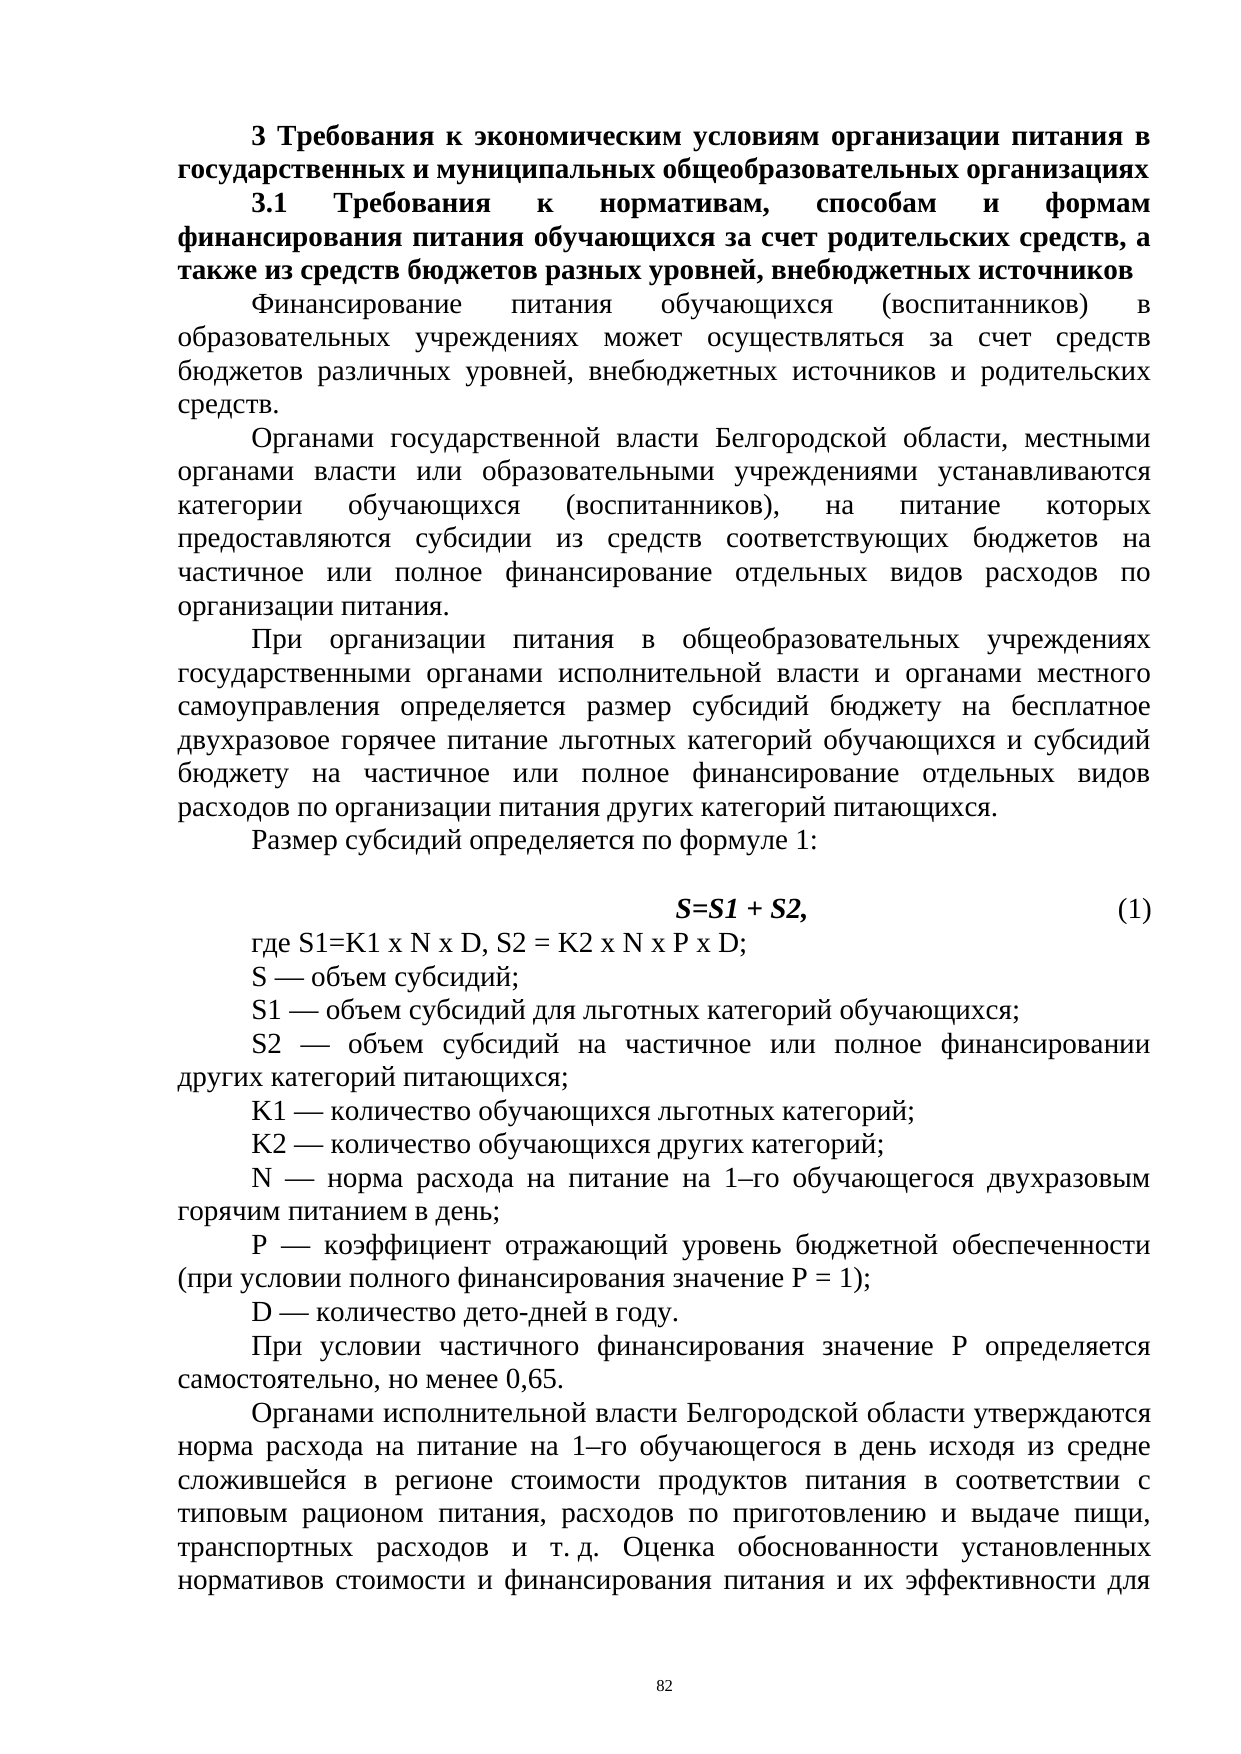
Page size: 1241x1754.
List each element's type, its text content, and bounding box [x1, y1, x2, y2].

text D — количество дето-дней в году. [177, 1294, 1152, 1328]
text 3.1 Требования к нормативам, способам и формам финансирования питания обучающихся за счет родительских средств, а также из средств бюджетов разных уровней, внебюджетных источников [177, 185, 1152, 286]
text K2 — количество обучающихся других категорий; [177, 1126, 1152, 1160]
text Р — коэффициент отражающий уровень бюджетной обеспеченности (при условии полного финансирования значение Р = 1); [177, 1227, 1152, 1294]
text S=S1 + S2, (1) [177, 892, 1152, 925]
text S — объем субсидий; [177, 959, 1152, 992]
text При организации питания в общеобразовательных учреждениях государственными органами исполнительной власти и органами местного самоуправления определяется размер субсидий бюджету на бесплатное двухразовое горячее питание льготных категорий обучающихся и субсидий бюджету на частичное или полное финансирование отдельных видов расходов по организации питания других категорий питающихся. [177, 621, 1152, 822]
text Органами государственной власти Белгородской области, местными органами власти или образовательными учреждениями устанавливаются категории обучающихся (воспитанников), на питание которых предоставляются субсидии из средств соответствующих бюджетов на частичное или полное финансирование отдельных видов расходов по организации питания. [177, 420, 1152, 621]
text S2 — объем субсидий на частичное или полное финансировании других категорий питающихся; [177, 1026, 1152, 1093]
text K1 — количество обучающихся льготных категорий; [177, 1093, 1152, 1126]
text N — норма расхода на питание на 1–го обучающегося двухразовым горячим питанием в день; [177, 1160, 1152, 1227]
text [177, 1395, 1152, 1596]
text Размер субсидий определяется по формуле 1: [177, 822, 1152, 856]
text 3 Требования к экономическим условиям организации питания в государственных и муниципальных общеобразовательных организациях [177, 118, 1152, 185]
text S1 — объем субсидий для льготных категорий обучающихся; [177, 992, 1152, 1026]
text При условии частичного финансирования значение Р определяется самостоятельно, но менее 0,65. [177, 1328, 1152, 1395]
text где S1=K1 х N х D, S2 = K2 х N х Р х D; [177, 925, 1152, 959]
text Финансирование питания обучающихся (воспитанников) в образовательных учреждениях может осуществляться за счет средств бюджетов различных уровней, внебюджетных источников и родительских средств. [177, 286, 1152, 420]
